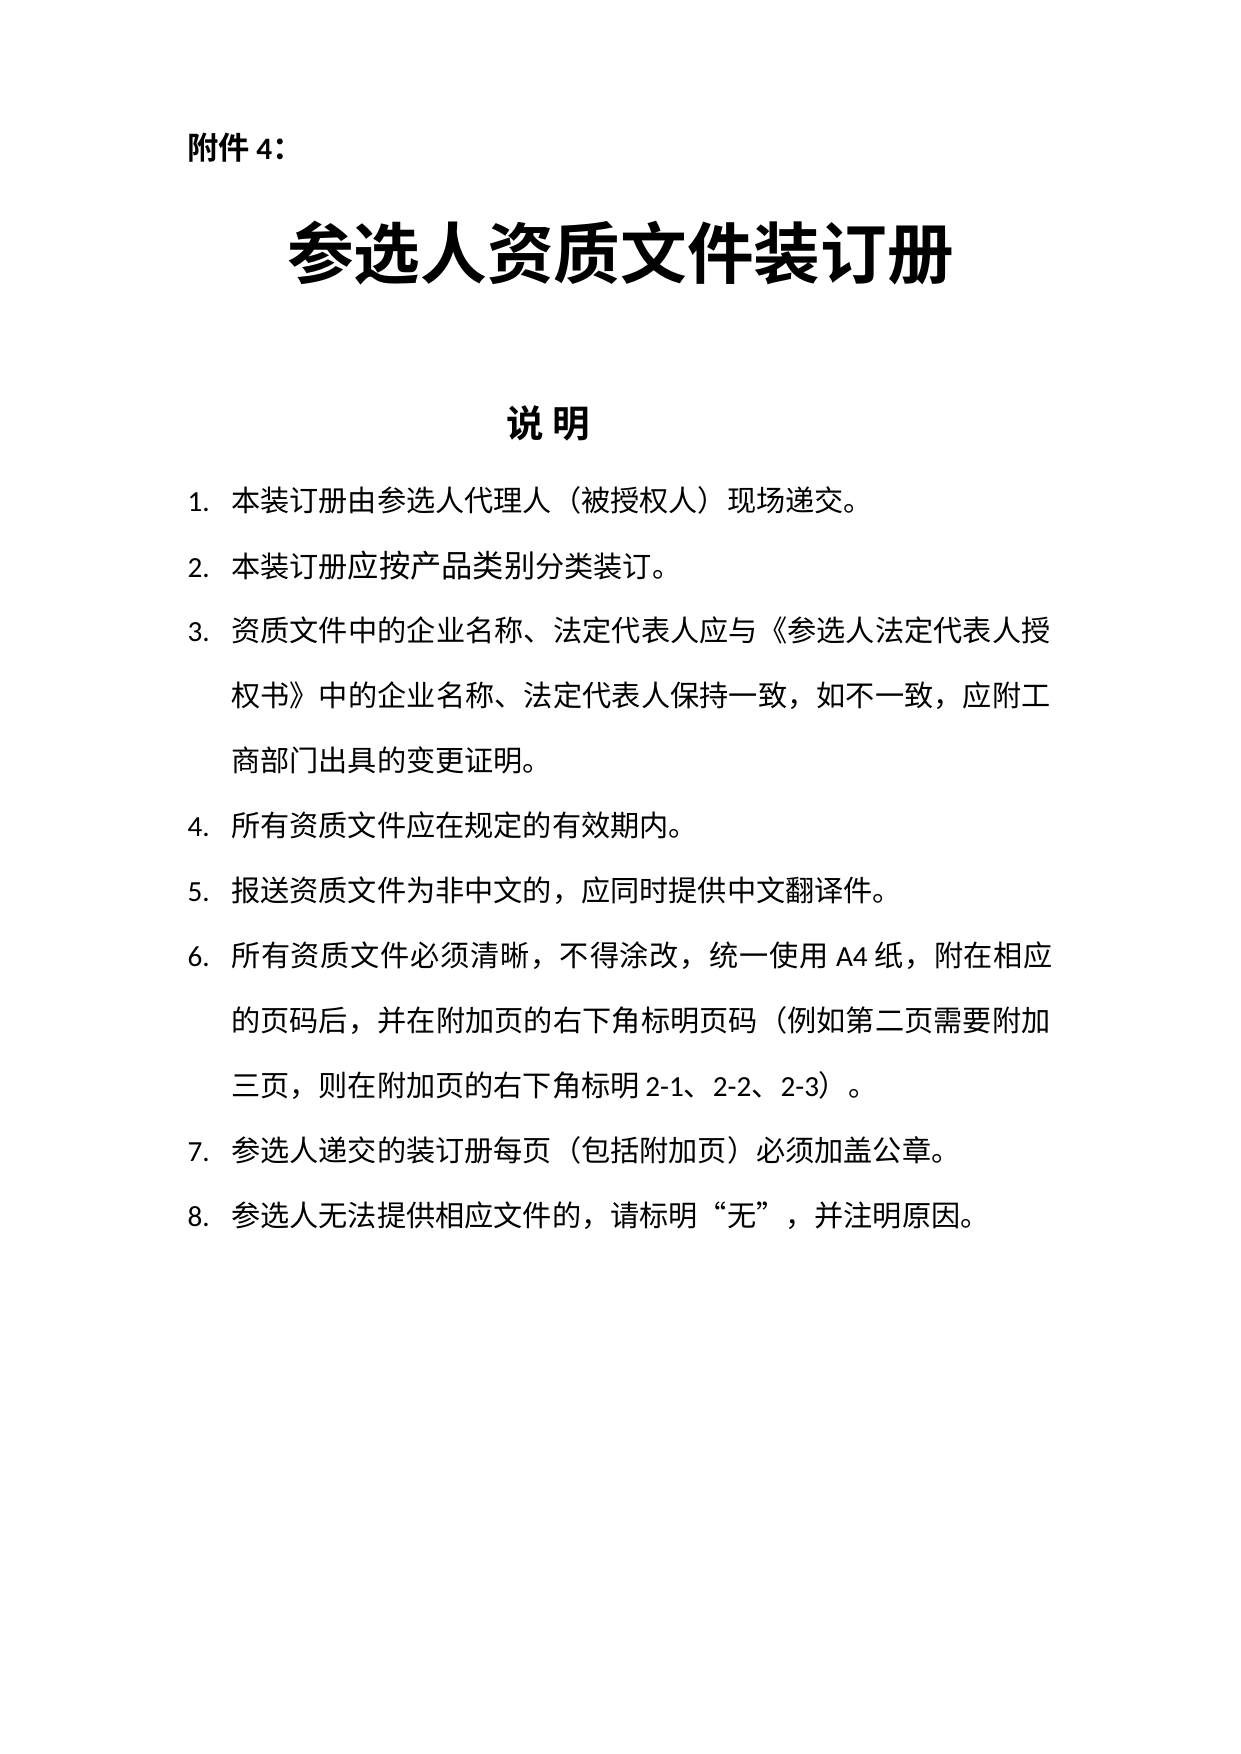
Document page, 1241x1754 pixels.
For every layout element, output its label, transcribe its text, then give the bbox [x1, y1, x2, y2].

text 说 明 [187, 388, 1053, 453]
list 所有资质文件必须清晰，不得涂改，统一使用A4纸，附在相应的页码后，并在附加页的右下角标明页码（例如第二页需要附加三页，则在附加页的右下角标明2-1、2-2、2-3）。 [187, 921, 1053, 1116]
list 本装订册由参选人代理人（被授权人）现场递交。 [187, 466, 1053, 531]
text 参选人资质文件装订册 [187, 201, 1053, 298]
list 资质文件中的企业名称、法定代表人应与《参选人法定代表人授权书》中的企业名称、法定代表人保持一致，如不一致，应附工商部门出具的变更证明。 [187, 596, 1053, 791]
list 本装订册应按产品类别分类装订。 [187, 531, 1053, 596]
list 所有资质文件应在规定的有效期内。 [187, 791, 1053, 856]
list 参选人递交的装订册每页（包括附加页）必须加盖公章。 [187, 1116, 1053, 1181]
list 报送资质文件为非中文的，应同时提供中文翻译件。 [187, 856, 1053, 921]
text 附件4： [187, 113, 1053, 178]
list 参选人无法提供相应文件的，请标明“无”，并注明原因。 [187, 1181, 1053, 1246]
